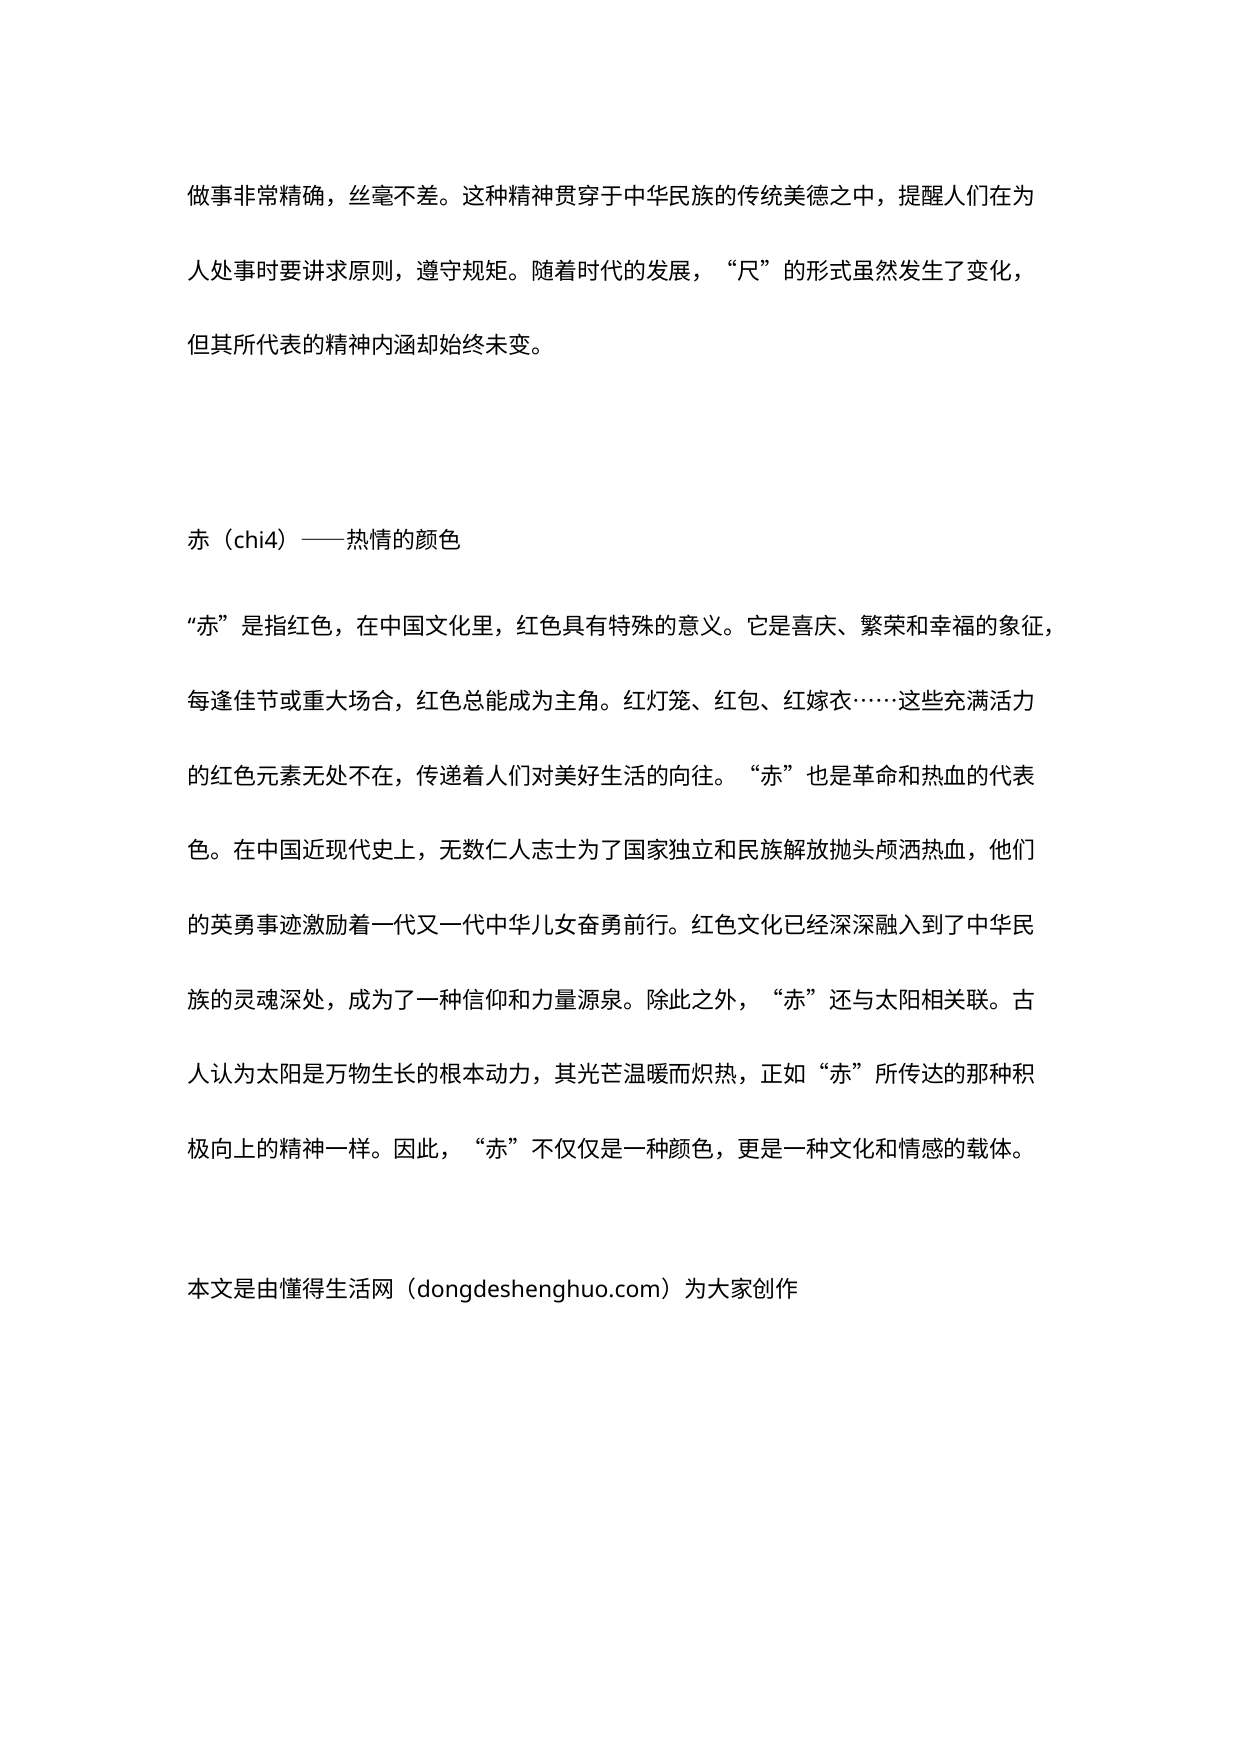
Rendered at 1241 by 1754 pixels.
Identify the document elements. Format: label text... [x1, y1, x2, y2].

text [187, 162, 1053, 376]
text 赤（chi4）——热情的颜色 [187, 506, 1053, 571]
text 本文是由懂得生活网（dongdeshenghuo.com）为大家创作 [187, 1256, 1053, 1321]
text “赤”是指红色，在中国文化里，红色具有特殊的意义。它是喜庆、繁荣和幸福的象征，每逢佳节或重大场合，红色总能成为主角。红灯笼、红包、红嫁衣……这些充满活力的红色元素无处不在，传递着人们对美好生活的向往。“赤”也是革命和热血的代表色。在中国近现代史上，无数仁人志士为了国家独立和民族解放抛头颅洒热血，他们的英勇事迹激励着一代又一代中华儿女奋勇前行。红色文化已经深深融入到了中华民族的灵魂深处，成为了一种信仰和力量源泉。除此之外，“赤”还与太阳相关联。古人认为太阳是万物生长的根本动力，其光芒温暖而炽热，正如“赤”所传达的那种积极向上的精神一样。因此，“赤”不仅仅是一种颜色，更是一种文化和情感的载体。 [187, 592, 1053, 1180]
